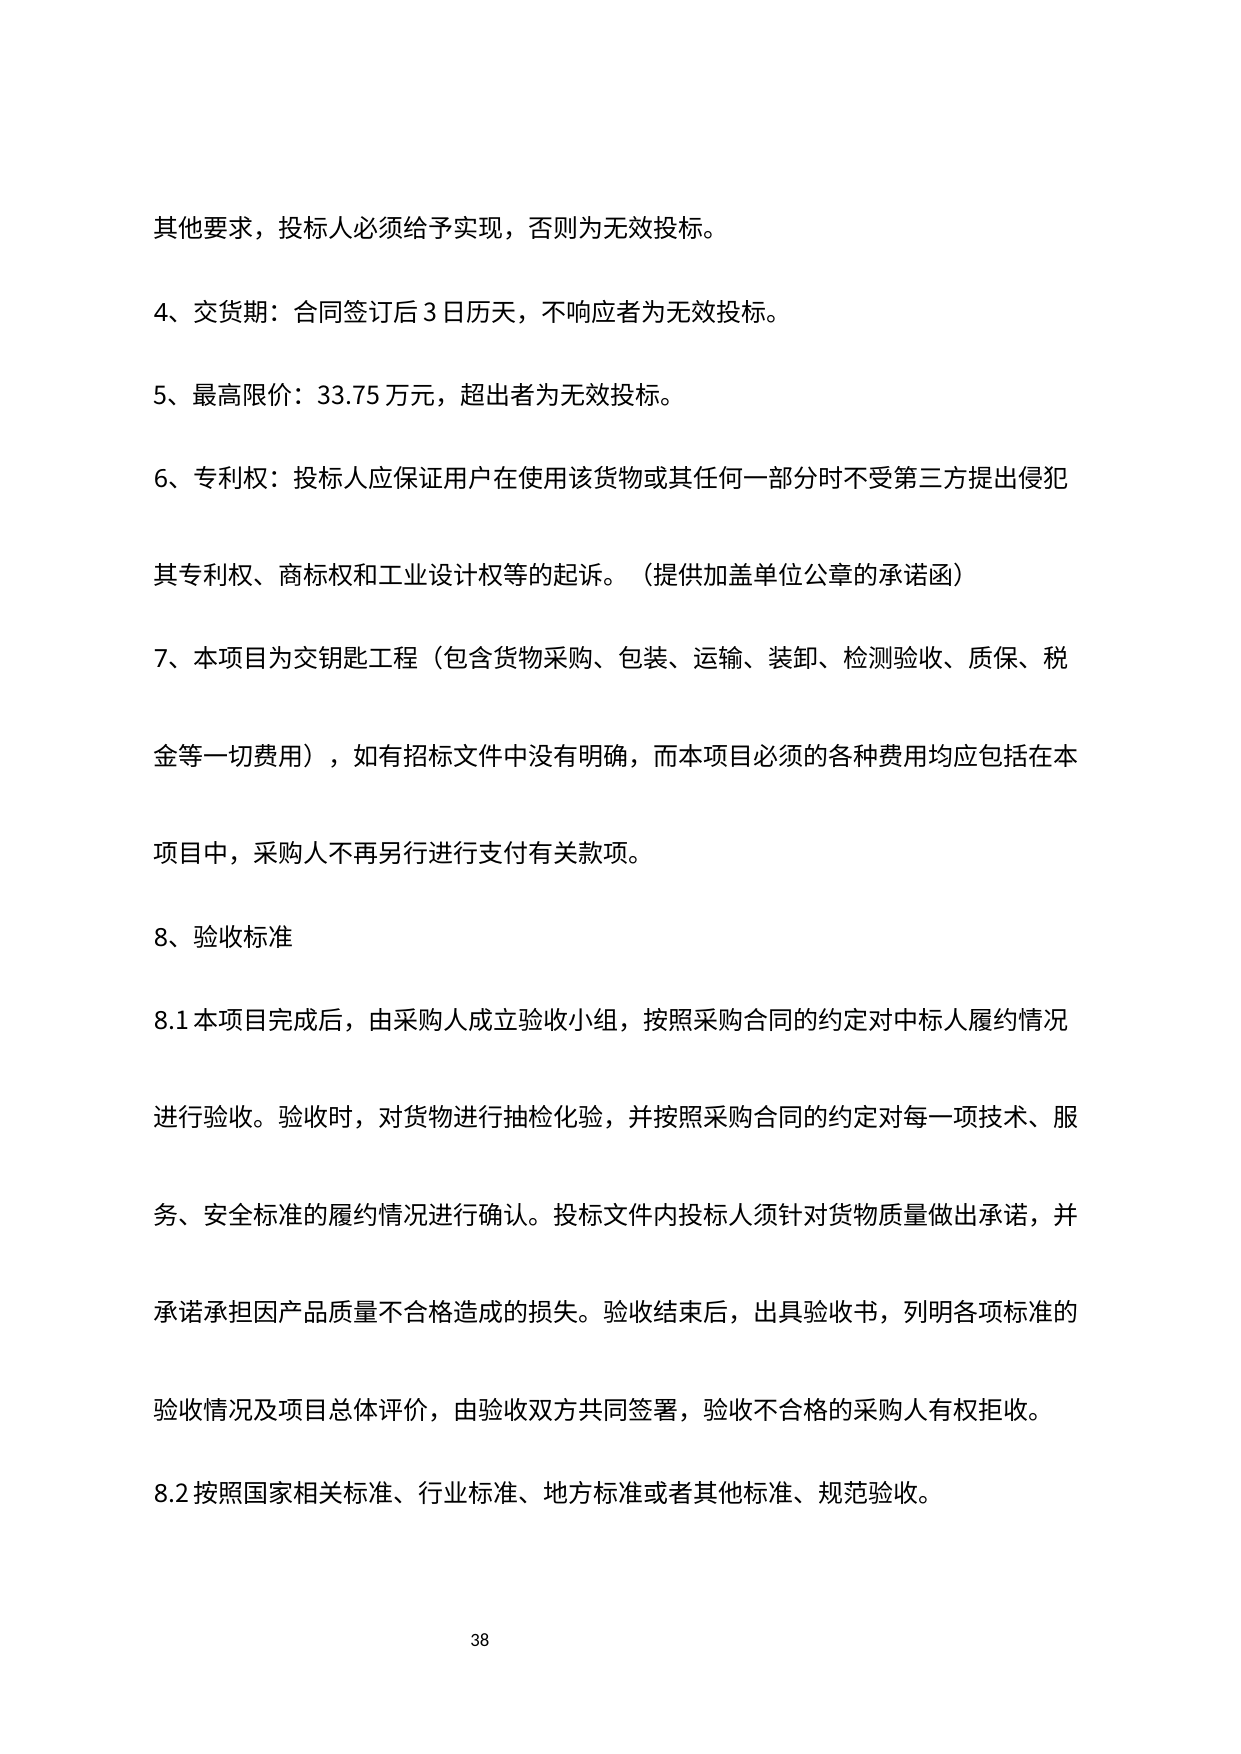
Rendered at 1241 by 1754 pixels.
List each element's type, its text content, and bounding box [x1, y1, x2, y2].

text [153, 194, 1087, 259]
text 8.1本项目完成后，由采购人成立验收小组，按照采购合同的约定对中标人履约情况进行验收。验收时，对货物进行抽检化验，并按照采购合同的约定对每一项技术、服务、安全标准的履约情况进行确认。投标文件内投标人须针对货物质量做出承诺，并承诺承担因产品质量不合格造成的损失。验收结束后，出具验收书，列明各项标准的验收情况及项目总体评价，由验收双方共同签署，验收不合格的采购人有权拒收。 [153, 986, 1087, 1441]
text 6、专利权：投标人应保证用户在使用该货物或其任何一部分时不受第三方提出侵犯其专利权、商标权和工业设计权等的起诉。（提供加盖单位公章的承诺函） [153, 444, 1087, 606]
text 4、交货期：合同签订后3日历天，不响应者为无效投标。 [153, 278, 1087, 343]
text 8.2按照国家相关标准、行业标准、地方标准或者其他标准、规范验收。 [153, 1459, 1087, 1524]
text 8、验收标准 [153, 903, 1087, 968]
text 5、最高限价：33.75万元，超出者为无效投标。 [153, 361, 1087, 426]
text 7、本项目为交钥匙工程（包含货物采购、包装、运输、装卸、检测验收、质保、税金等一切费用），如有招标文件中没有明确，而本项目必须的各种费用均应包括在本项目中，采购人不再另行进行支付有关款项。 [153, 624, 1087, 884]
